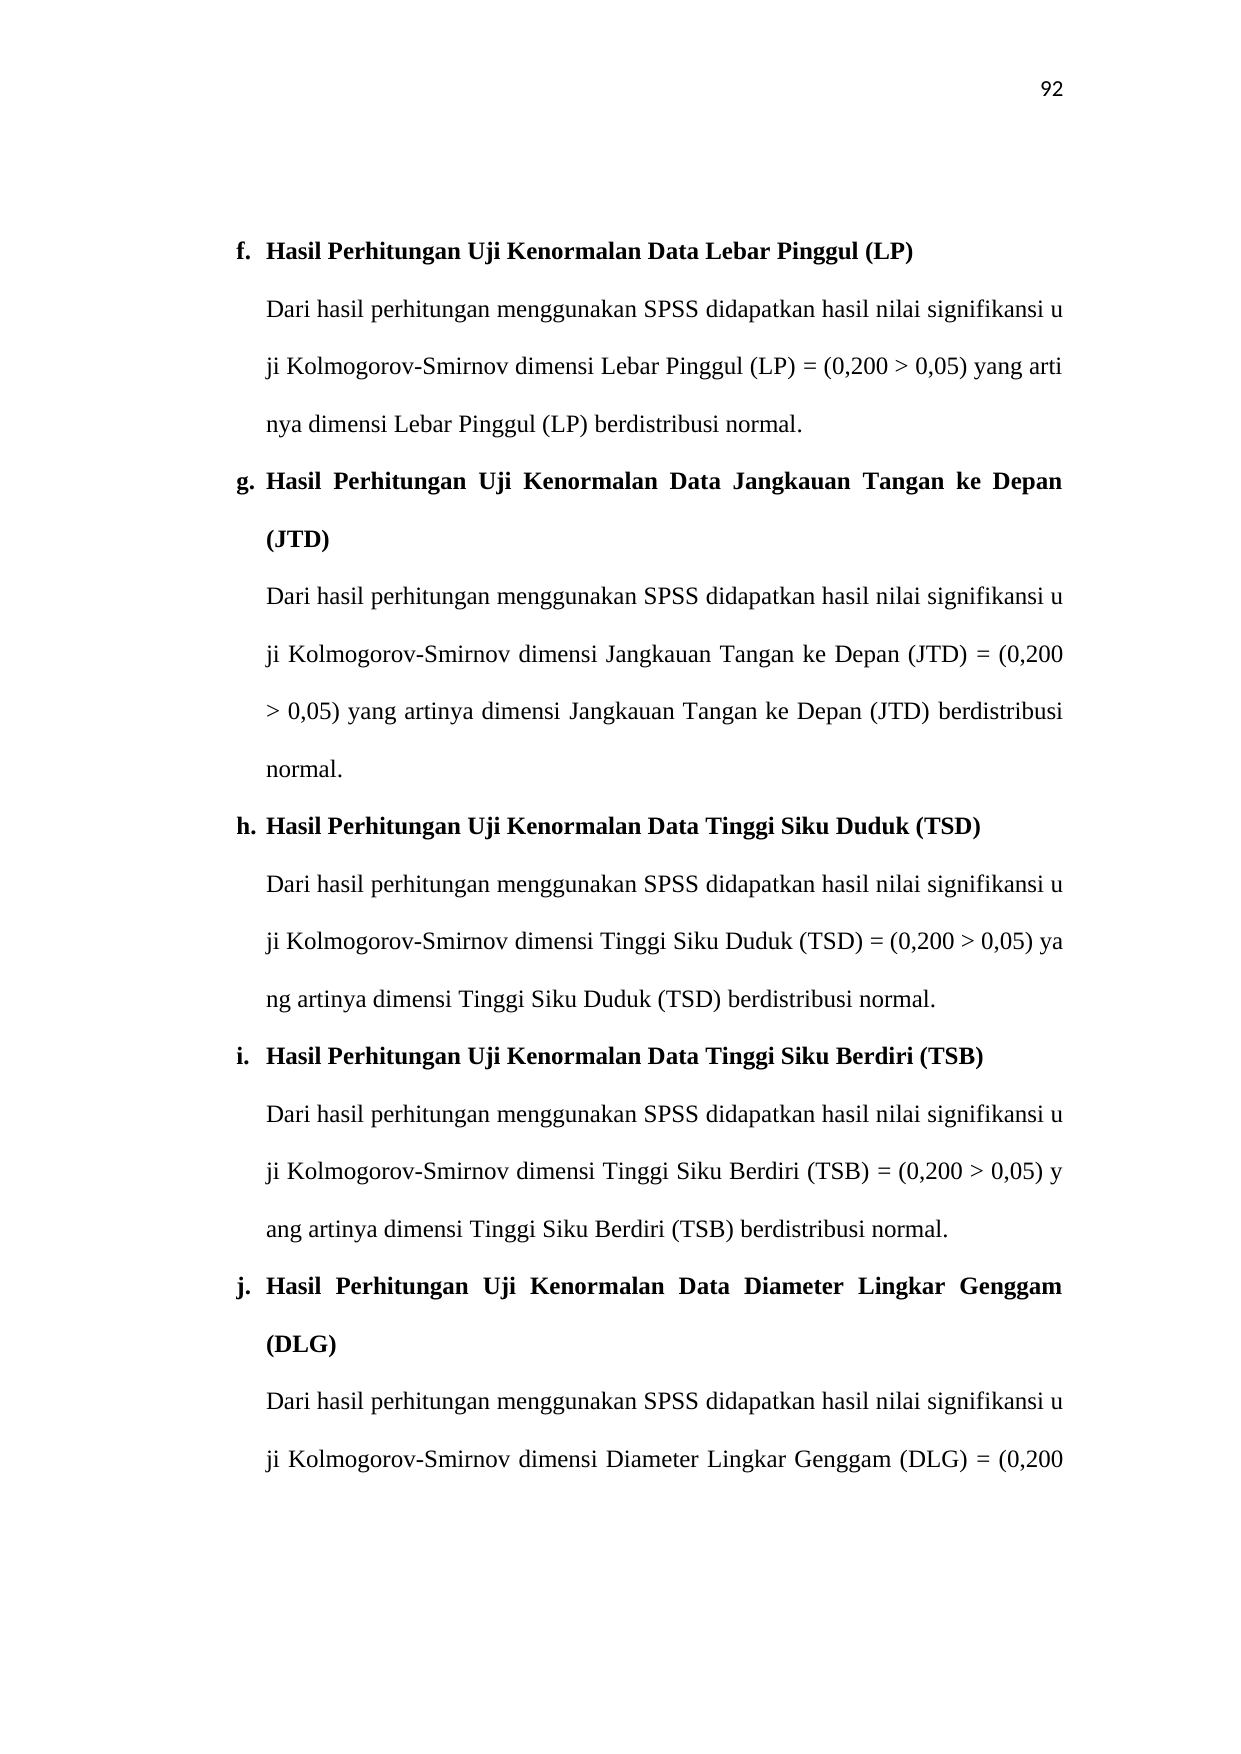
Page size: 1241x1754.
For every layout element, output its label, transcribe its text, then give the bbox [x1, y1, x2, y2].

list Hasil Perhitungan Uji Kenormalan Data Tinggi Siku Duduk (TSD) [236, 811, 1063, 840]
list Hasil Perhitungan Uji Kenormalan Data Diameter Lingkar Genggam (DLG) [236, 1271, 1063, 1357]
list Dari hasil perhitungan menggunakan SPSS didapatkan hasil nilai signifikansi uji Kolmogorov-Smirnov dimensi Tinggi Siku Berdiri (TSB) = (0,200 > 0,05) yang artinya dimensi Tinggi Siku Berdiri (TSB) berdistribusi normal. [266, 1099, 1063, 1242]
list Dari hasil perhitungan menggunakan SPSS didapatkan hasil nilai signifikansi uji Kolmogorov-Smirnov dimensi Tinggi Siku Duduk (TSD) = (0,200 > 0,05) yang artinya dimensi Tinggi Siku Duduk (TSD) berdistribusi normal. [266, 869, 1063, 1012]
list Hasil Perhitungan Uji Kenormalan Data Jangkauan Tangan ke Depan (JTD) [236, 466, 1063, 552]
list Dari hasil perhitungan menggunakan SPSS didapatkan hasil nilai signifikansi uji Kolmogorov-Smirnov dimensi Lebar Pinggul (LP) = (0,200 > 0,05) yang artinya dimensi Lebar Pinggul (LP) berdistribusi normal. [266, 294, 1063, 437]
list Dari hasil perhitungan menggunakan SPSS didapatkan hasil nilai signifikansi uji Kolmogorov-Smirnov dimensi Jangkauan Tangan ke Depan (JTD) = (0,200 > 0,05) yang artinya dimensi Jangkauan Tangan ke Depan (JTD) berdistribusi normal. [266, 581, 1063, 782]
list Hasil Perhitungan Uji Kenormalan Data Lebar Pinggul (LP) [236, 236, 1063, 265]
list Hasil Perhitungan Uji Kenormalan Data Tinggi Siku Berdiri (TSB) [236, 1041, 1063, 1070]
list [266, 1386, 1063, 1472]
